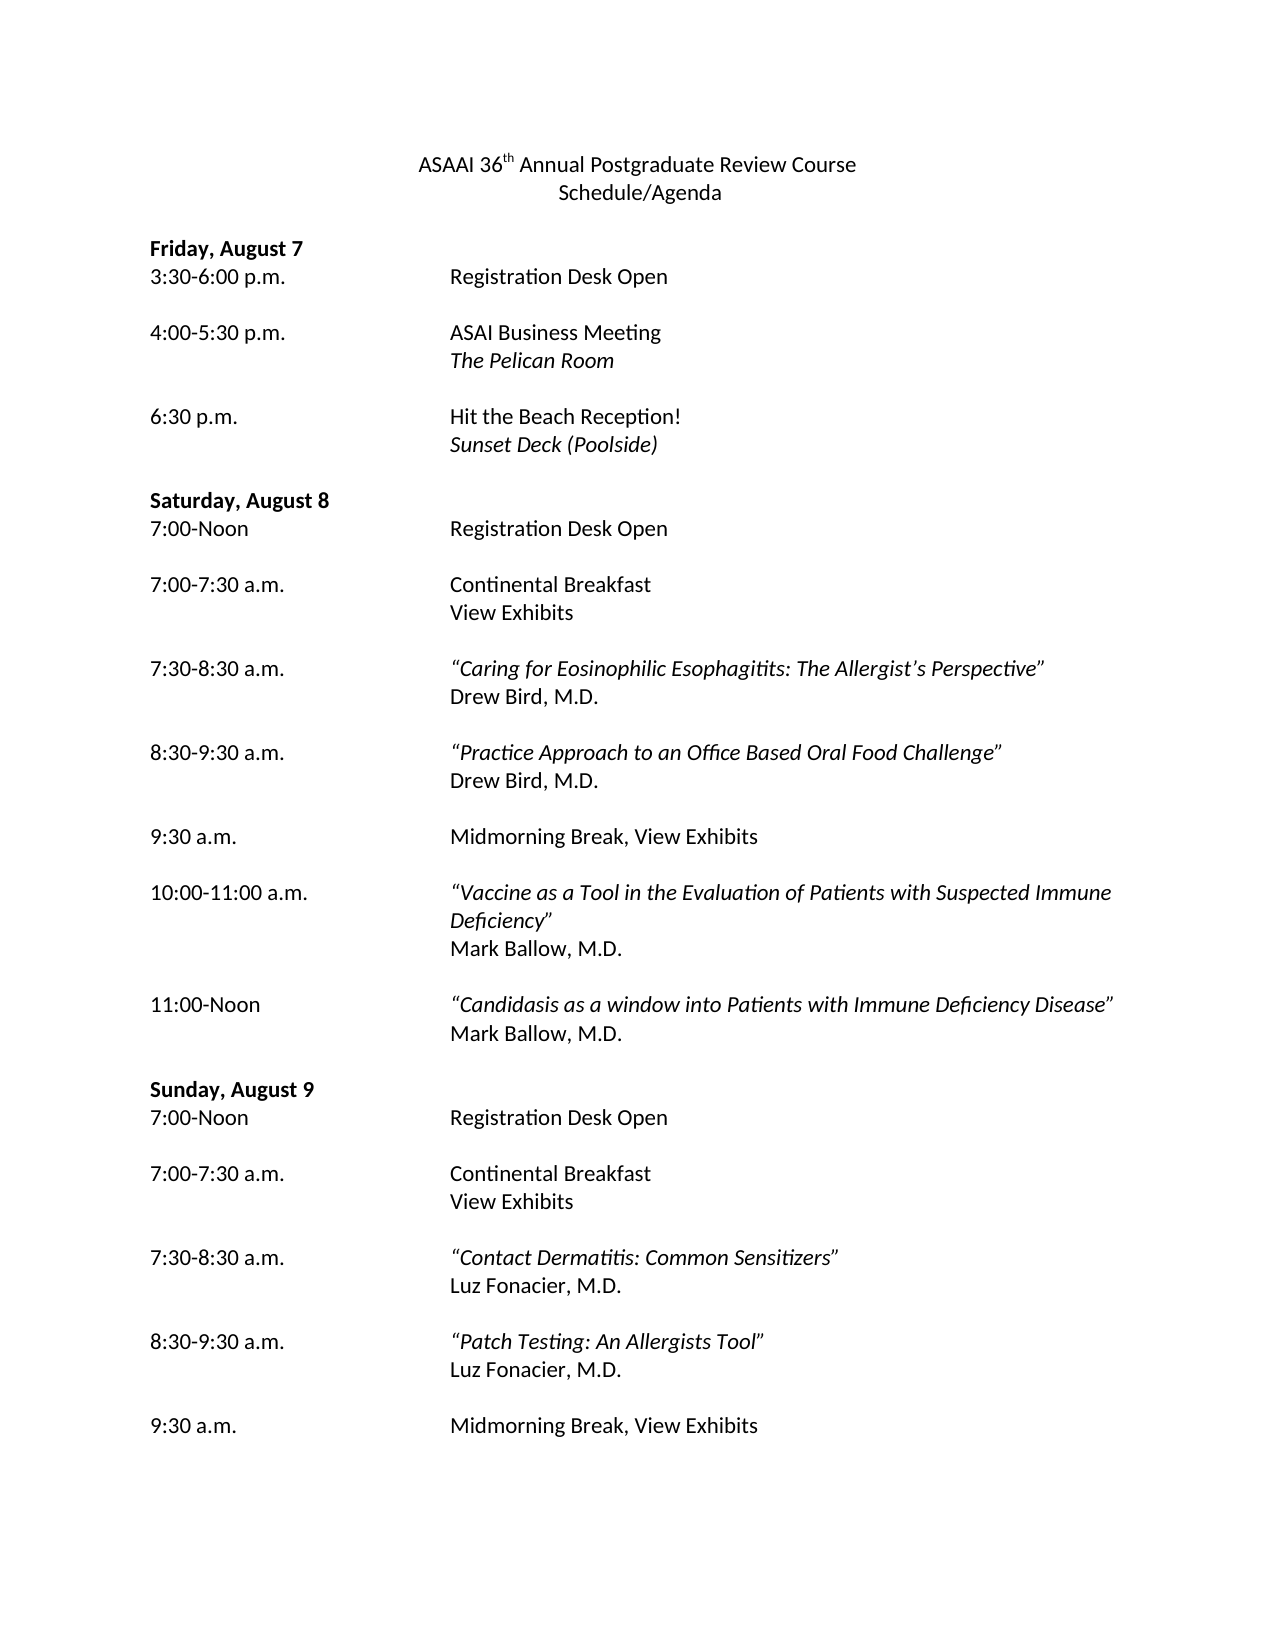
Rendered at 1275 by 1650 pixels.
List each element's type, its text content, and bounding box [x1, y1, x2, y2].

text 7:00-Noon Registration Desk Open [150, 514, 1125, 542]
text 7:00-7:30 a.m. Continental Breakfast [150, 570, 1125, 598]
text 9:30 a.m. Midmorning Break, View Exhibits [150, 822, 1125, 851]
text Mark Ballow, M.D. [150, 1019, 1125, 1047]
text 7:00-Noon Registration Desk Open [150, 1103, 1125, 1131]
text Sunset Deck (Poolside) [150, 430, 1125, 458]
text 4:00-5:30 p.m. ASAI Business Meeting [150, 318, 1125, 346]
text Schedule/Agenda [150, 178, 1125, 206]
text 7:30-8:30 a.m. “Caring for Eosinophilic Esophagitits: The Allergist’s Perspective” [150, 654, 1125, 682]
text 11:00-Noon “Candidasis as a window into Patients with Immune Deficiency Disease” [150, 991, 1125, 1019]
text Saturday, August 8 [150, 486, 1125, 514]
text 6:30 p.m. Hit the Beach Reception! [150, 402, 1125, 430]
text View Exhibits [150, 1187, 1125, 1215]
text Drew Bird, M.D. [150, 766, 1125, 794]
text Friday, August 7 [150, 234, 1125, 262]
text View Exhibits [150, 598, 1125, 626]
text 8:30-9:30 a.m. “Patch Testing: An Allergists Tool” [150, 1327, 1125, 1355]
text 7:30-8:30 a.m. “Contact Dermatitis: Common Sensitizers” [150, 1243, 1125, 1271]
text ASAAI 36th Annual Postgraduate Review Course [150, 150, 1125, 178]
text Sunday, August 9 [150, 1075, 1125, 1103]
text The Pelican Room [150, 346, 1125, 374]
text Mark Ballow, M.D. [150, 934, 1125, 963]
text 3:30-6:00 p.m. Registration Desk Open [150, 262, 1125, 290]
text Luz Fonacier, M.D. [150, 1271, 1125, 1299]
text 7:00-7:30 a.m. Continental Breakfast [150, 1159, 1125, 1187]
text 10:00-11:00 a.m. “Vaccine as a Tool in the Evaluation of Patients with Suspected Immune Deficiency” [150, 878, 1125, 934]
text 9:30 a.m. Midmorning Break, View Exhibits [150, 1411, 1125, 1439]
text 8:30-9:30 a.m. “Practice Approach to an Office Based Oral Food Challenge” [150, 738, 1125, 766]
text Luz Fonacier, M.D. [150, 1355, 1125, 1383]
text Drew Bird, M.D. [150, 682, 1125, 710]
